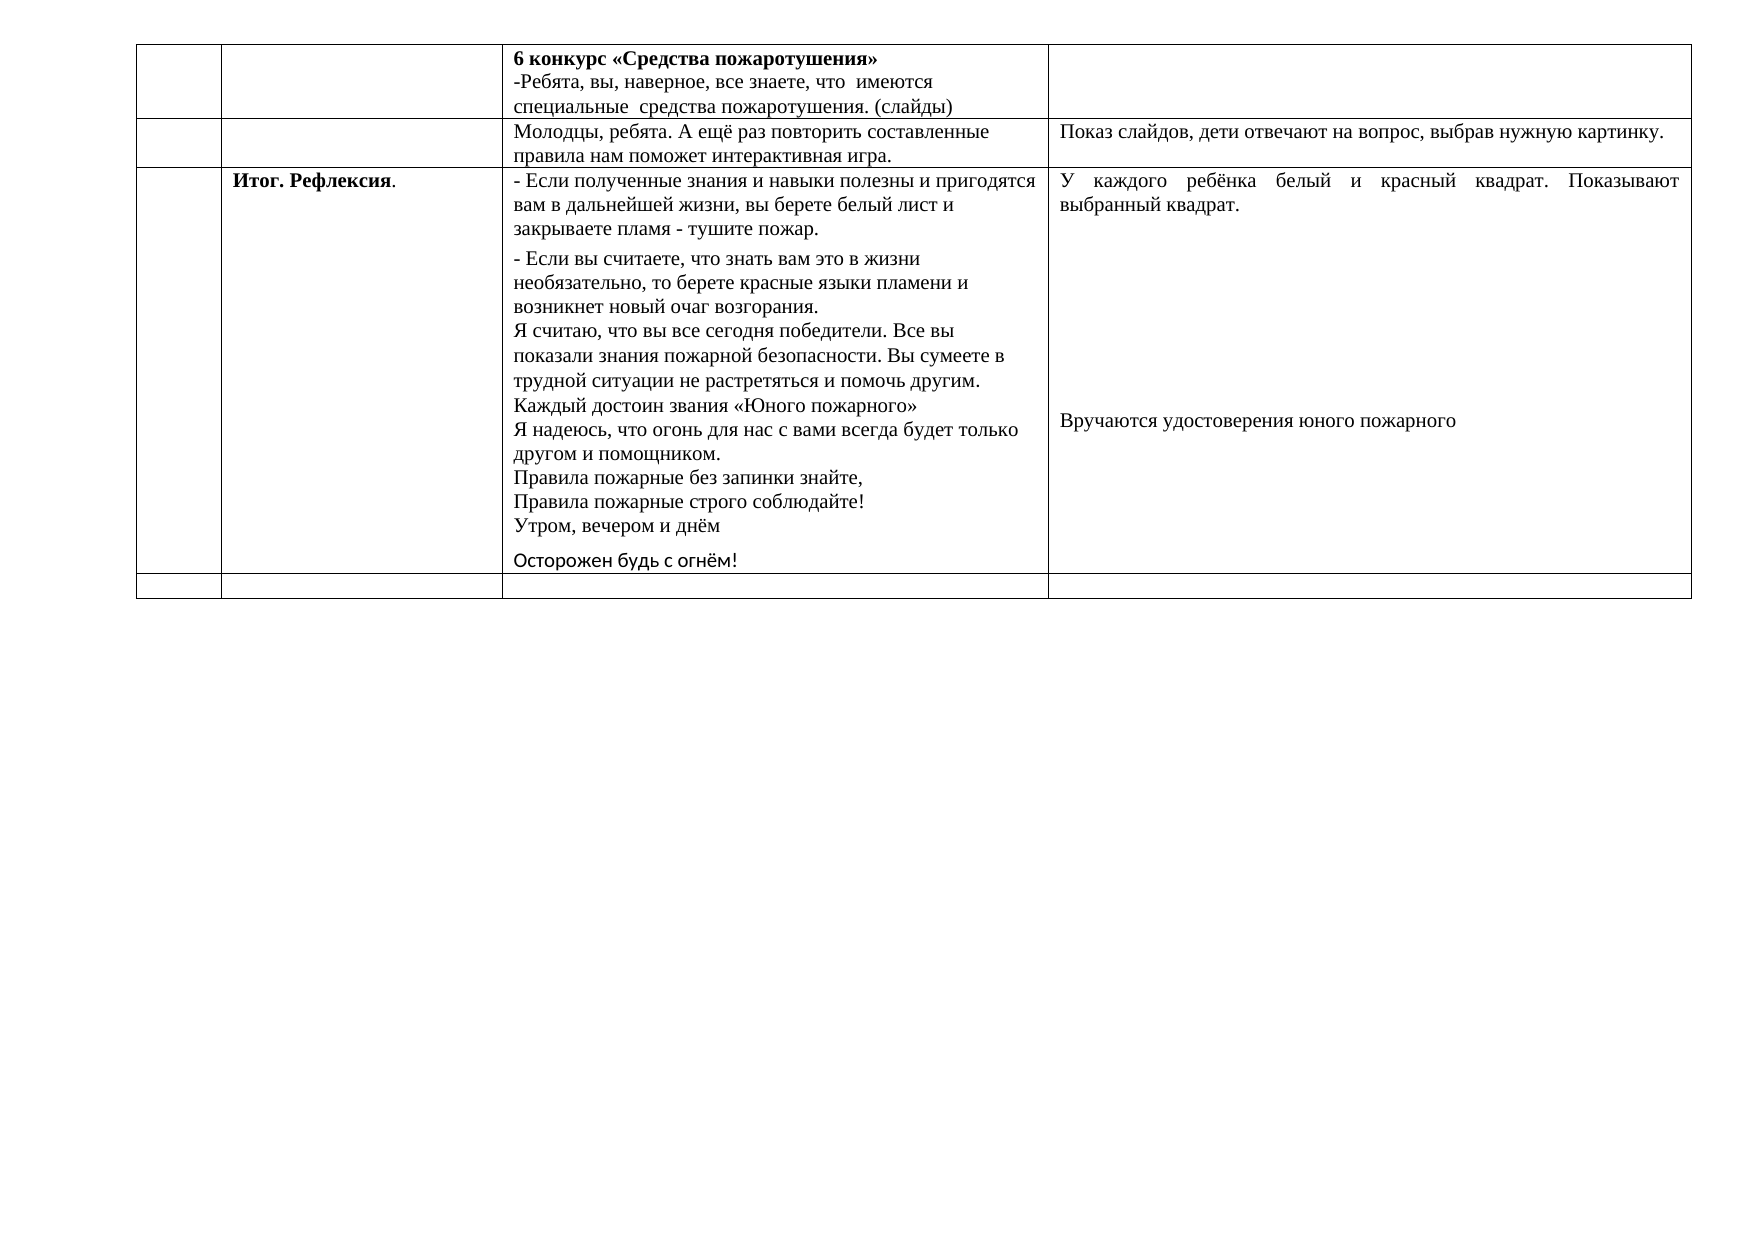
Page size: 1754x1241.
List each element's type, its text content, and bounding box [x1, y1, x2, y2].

table_cell [222, 45, 502, 118]
table_cell [1049, 45, 1691, 118]
table_cell [137, 168, 221, 573]
table_cell Показ слайдов, дети отвечают на вопрос, выбрав нужную картинку. [1049, 119, 1691, 167]
table_cell [137, 45, 221, 118]
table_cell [503, 45, 1048, 118]
table_cell [1049, 574, 1691, 598]
table_cell Молодцы, ребята. А ещё раз повторить составленные правила нам поможет интерактивная игра. [503, 119, 1048, 167]
table_cell У каждого ребёнка белый и красный квадрат. Показывают выбранный квадрат. Вручаются удостоверения юного пожарного [1049, 168, 1691, 573]
table_cell [503, 574, 1048, 598]
table_cell [137, 574, 221, 598]
table_cell [222, 574, 502, 598]
table_cell Итог. Рефлексия. [222, 168, 502, 573]
table_cell - Если полученные знания и навыки полезны и пригодятся вам в дальнейшей жизни, вы берете белый лист и закрываете пламя - тушите пожар. - Если вы считаете, что знать вам это в жизни необязательно, то берете красные языки пламени и возникнет новый очаг возгорания. Я считаю, что вы все сегодня победители. Все вы показали знания пожарной безопасности. Вы сумеете в трудной ситуации не растретяться и помочь другим. Каждый достоин звания «Юного пожарного» Я надеюсь, что огонь для нас с вами всегда будет только другом и помощником. Правила пожарные без запинки знайте, Правила пожарные строго соблюдайте! Утром, вечером и днём Осторожен будь с огнём! [503, 168, 1048, 573]
table_cell [137, 119, 221, 167]
table_cell [222, 119, 502, 167]
